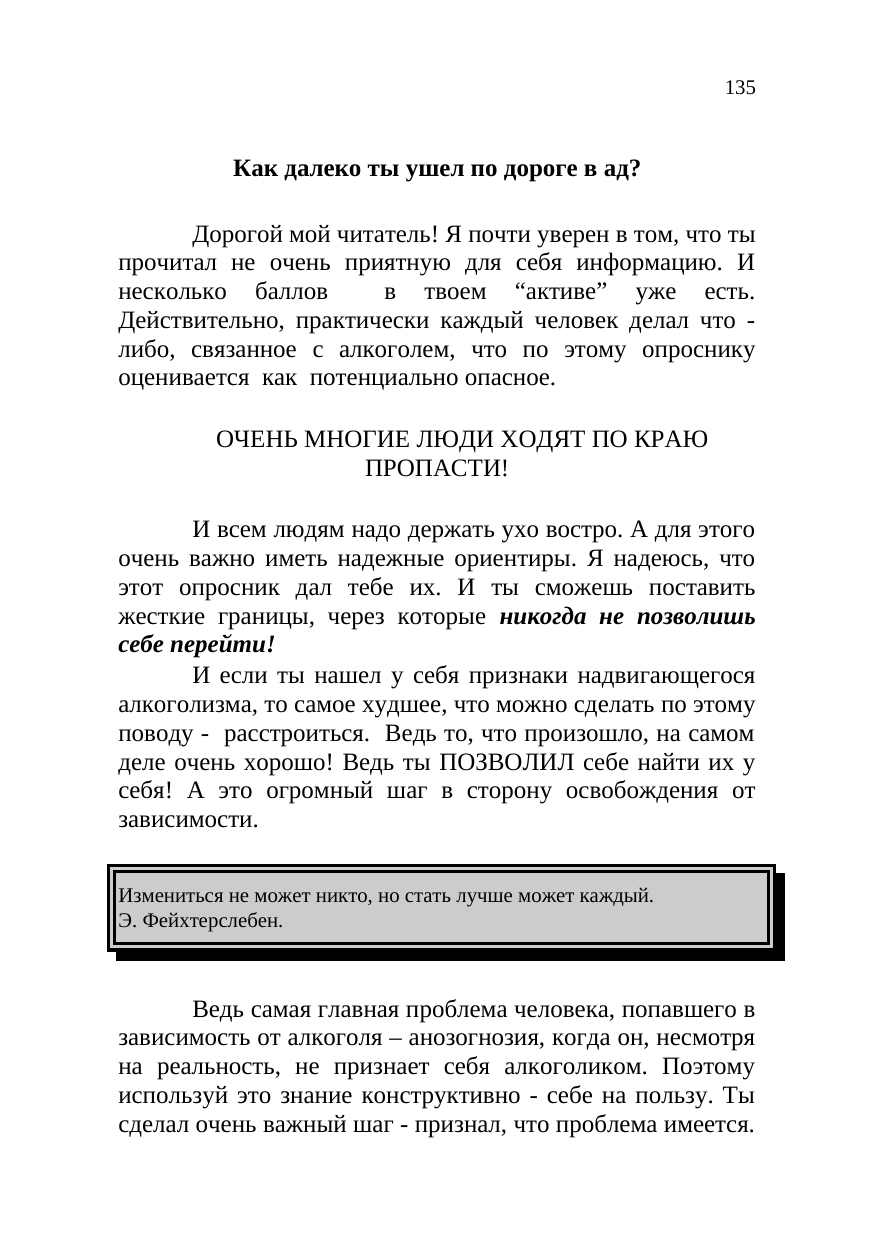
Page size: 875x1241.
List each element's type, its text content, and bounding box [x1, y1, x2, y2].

text Как далеко ты ушел по дороге в ад? [118, 153, 756, 182]
text Измениться не может никто, но стать лучше может каждый. [110, 867, 773, 888]
text И всем людям надо держать ухо востро. А для этого очень важно иметь надежные ориентиры. Я надеюсь, что этот опросник дал тебе их. И ты сможешь поставить жесткие границы, через которые никогда не позволишь себе перейти! [118, 514, 756, 658]
text Э. Фейхтерслебен. [110, 888, 773, 948]
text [118, 994, 756, 1137]
text ОЧЕНЬ МНОГИЕ ЛЮДИ ХОДЯТ ПО КРАЮ ПРОПАСТИ! [118, 424, 756, 482]
text И если ты нашел у себя признаки надвигающегося алкоголизма, то самое худшее, что можно сделать по этому поводу - расстроиться. Ведь то, что произошло, на самом деле очень хорошо! Ведь ты ПОЗВОЛИЛ себе найти их у себя! А это огромный шаг в сторону освобождения от зависимости. [118, 660, 756, 833]
text Дорогой мой читатель! Я почти уверен в том, что ты прочитал не очень приятную для себя информацию. И несколько баллов в твоем “активе” уже есть. Действительно, практически каждый человек делал что - либо, связанное с алкоголем, что по этому опроснику оценивается как потенциально опасное. [118, 219, 756, 391]
